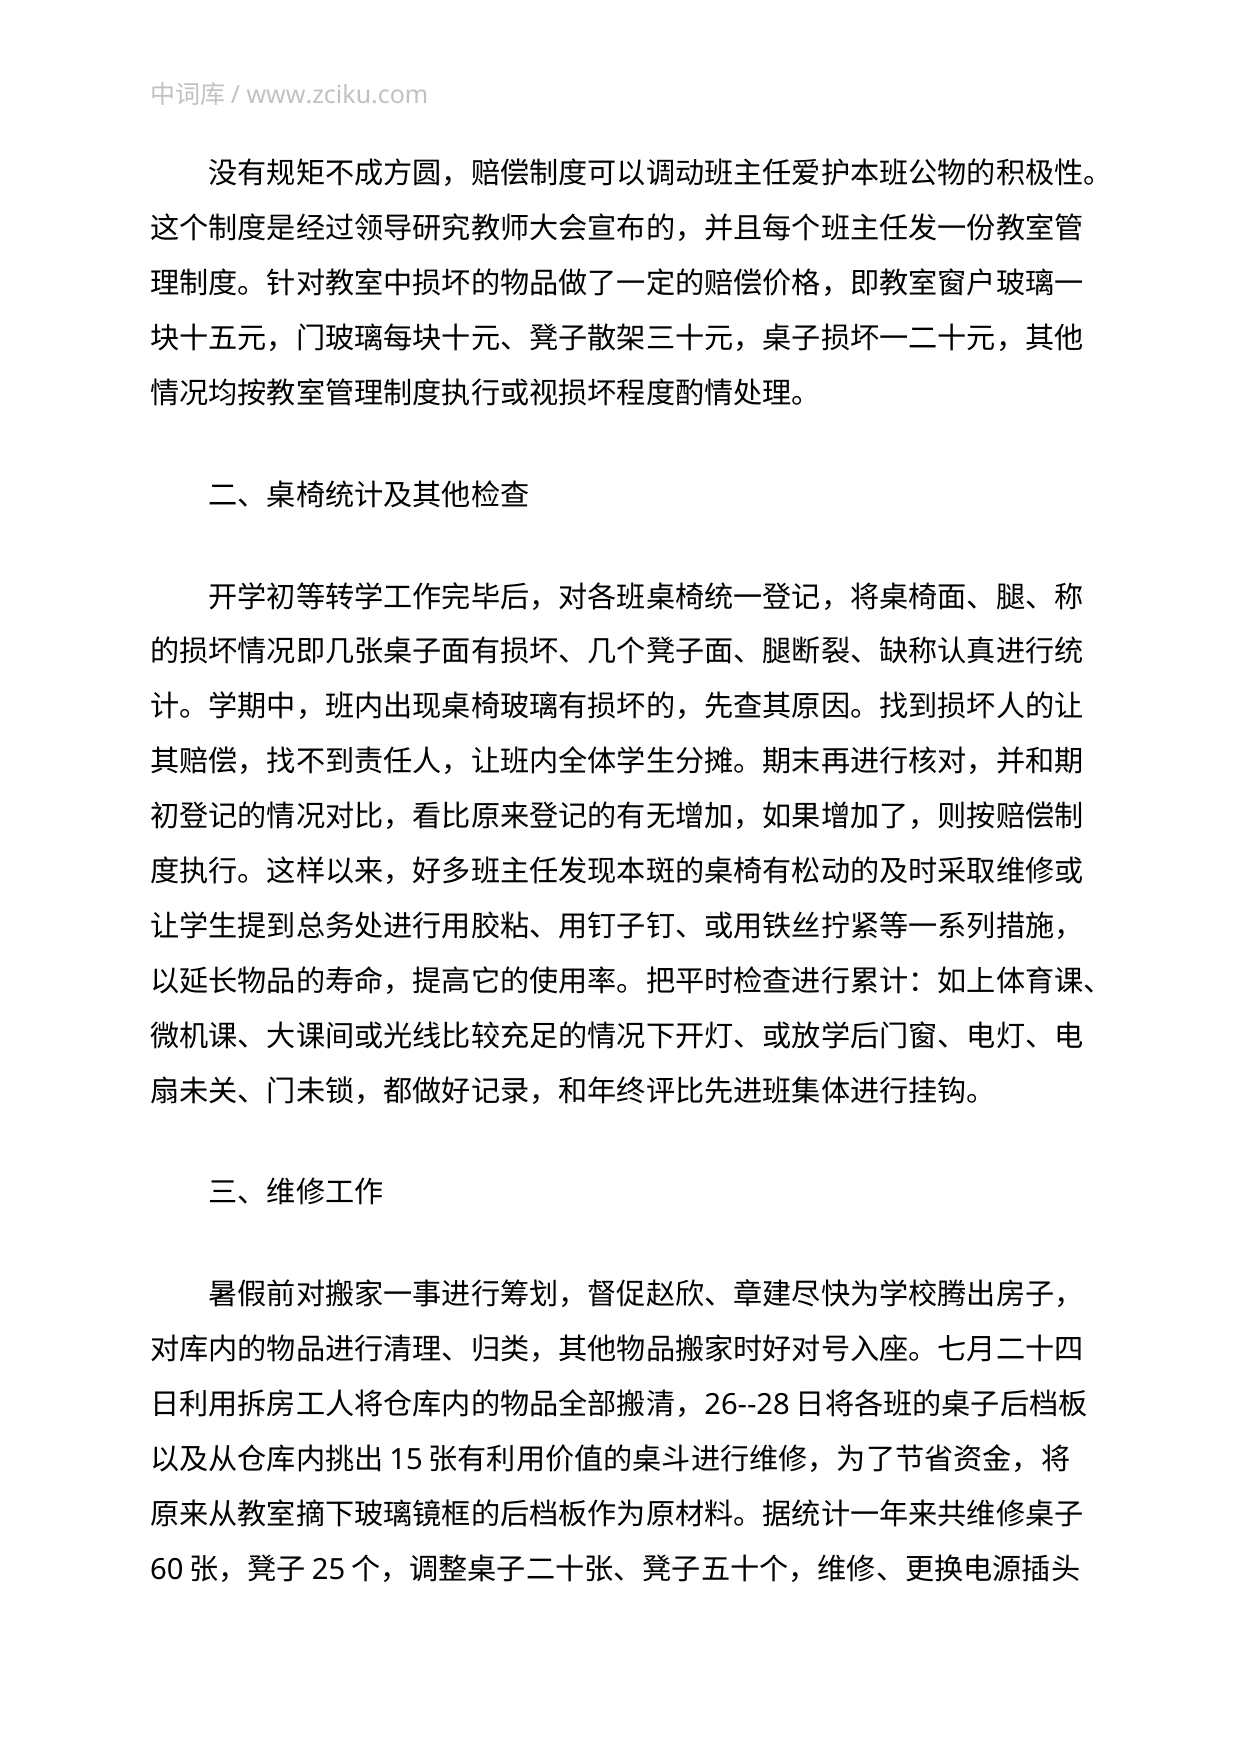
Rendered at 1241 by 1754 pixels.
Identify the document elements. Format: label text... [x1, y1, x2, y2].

text 开学初等转学工作完毕后，对各班桌椅统一登记，将桌椅面、腿、称的损坏情况即几张桌子面有损坏、几个凳子面、腿断裂、缺称认真进行统计。学期中，班内出现桌椅玻璃有损坏的，先查其原因。找到损坏人的让其赔偿，找不到责任人，让班内全体学生分摊。期末再进行核对，并和期初登记的情况对比，看比原来登记的有无增加，如果增加了，则按赔偿制度执行。这样以来，好多班主任发现本斑的桌椅有松动的及时采取维修或让学生提到总务处进行用胶粘、用钉子钉、或用铁丝拧紧等一系列措施，以延长物品的寿命，提高它的使用率。把平时检查进行累计：如上体育课、微机课、大课间或光线比较充足的情况下开灯、或放学后门窗、电灯、电扇未关、门未锁，都做好记录，和年终评比先进班集体进行挂钩。 [150, 573, 1090, 1109]
text 三、维修工作 [150, 1169, 1090, 1211]
text 二、桌椅统计及其他检查 [150, 471, 1090, 514]
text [150, 1271, 1090, 1588]
text 没有规矩不成方圆，赔偿制度可以调动班主任爱护本班公物的积极性。这个制度是经过领导研究教师大会宣布的，并且每个班主任发一份教室管理制度。针对教室中损坏的物品做了一定的赔偿价格，即教室窗户玻璃一块十五元，门玻璃每块十元、凳子散架三十元，桌子损坏一二十元，其他情况均按教室管理制度执行或视损坏程度酌情处理。 [150, 150, 1090, 412]
